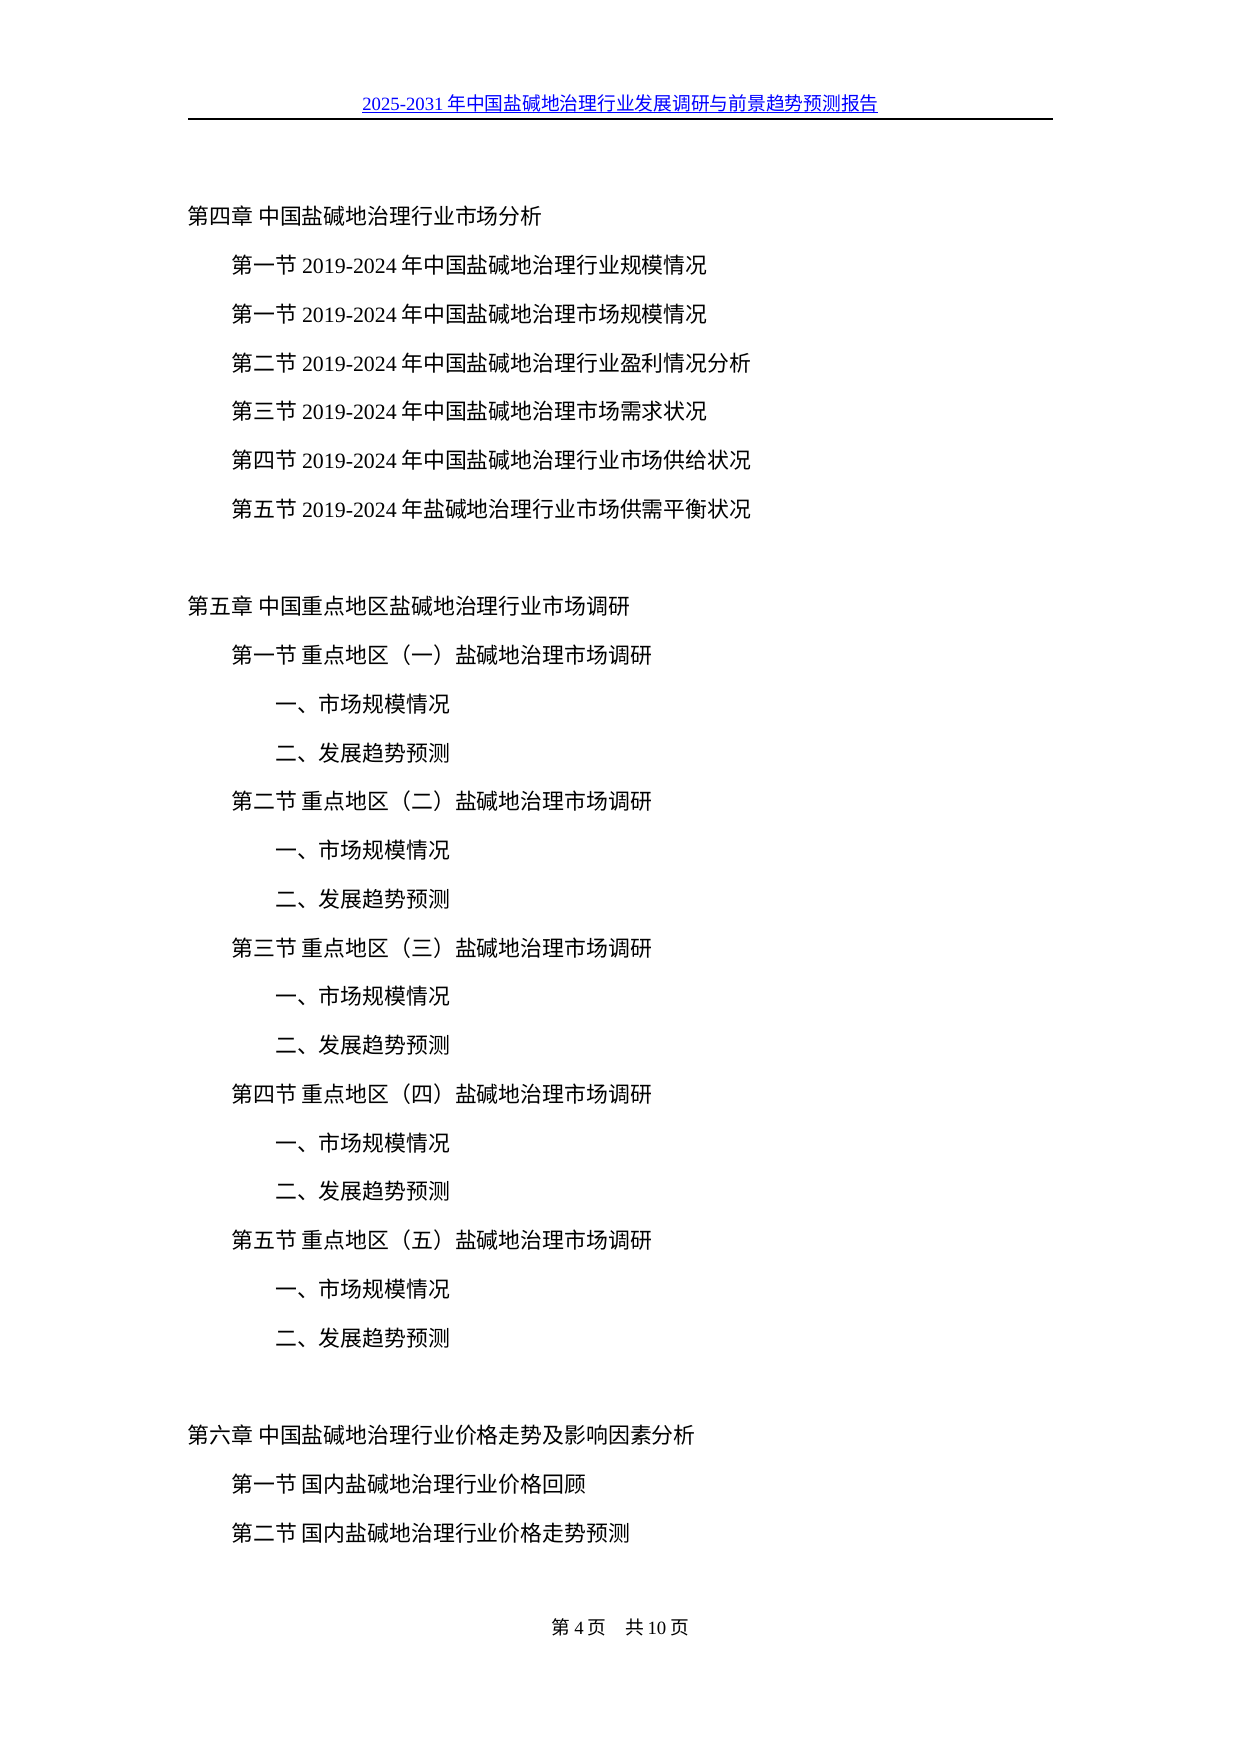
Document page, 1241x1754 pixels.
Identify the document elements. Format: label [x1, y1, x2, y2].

text [187, 150, 1053, 1548]
